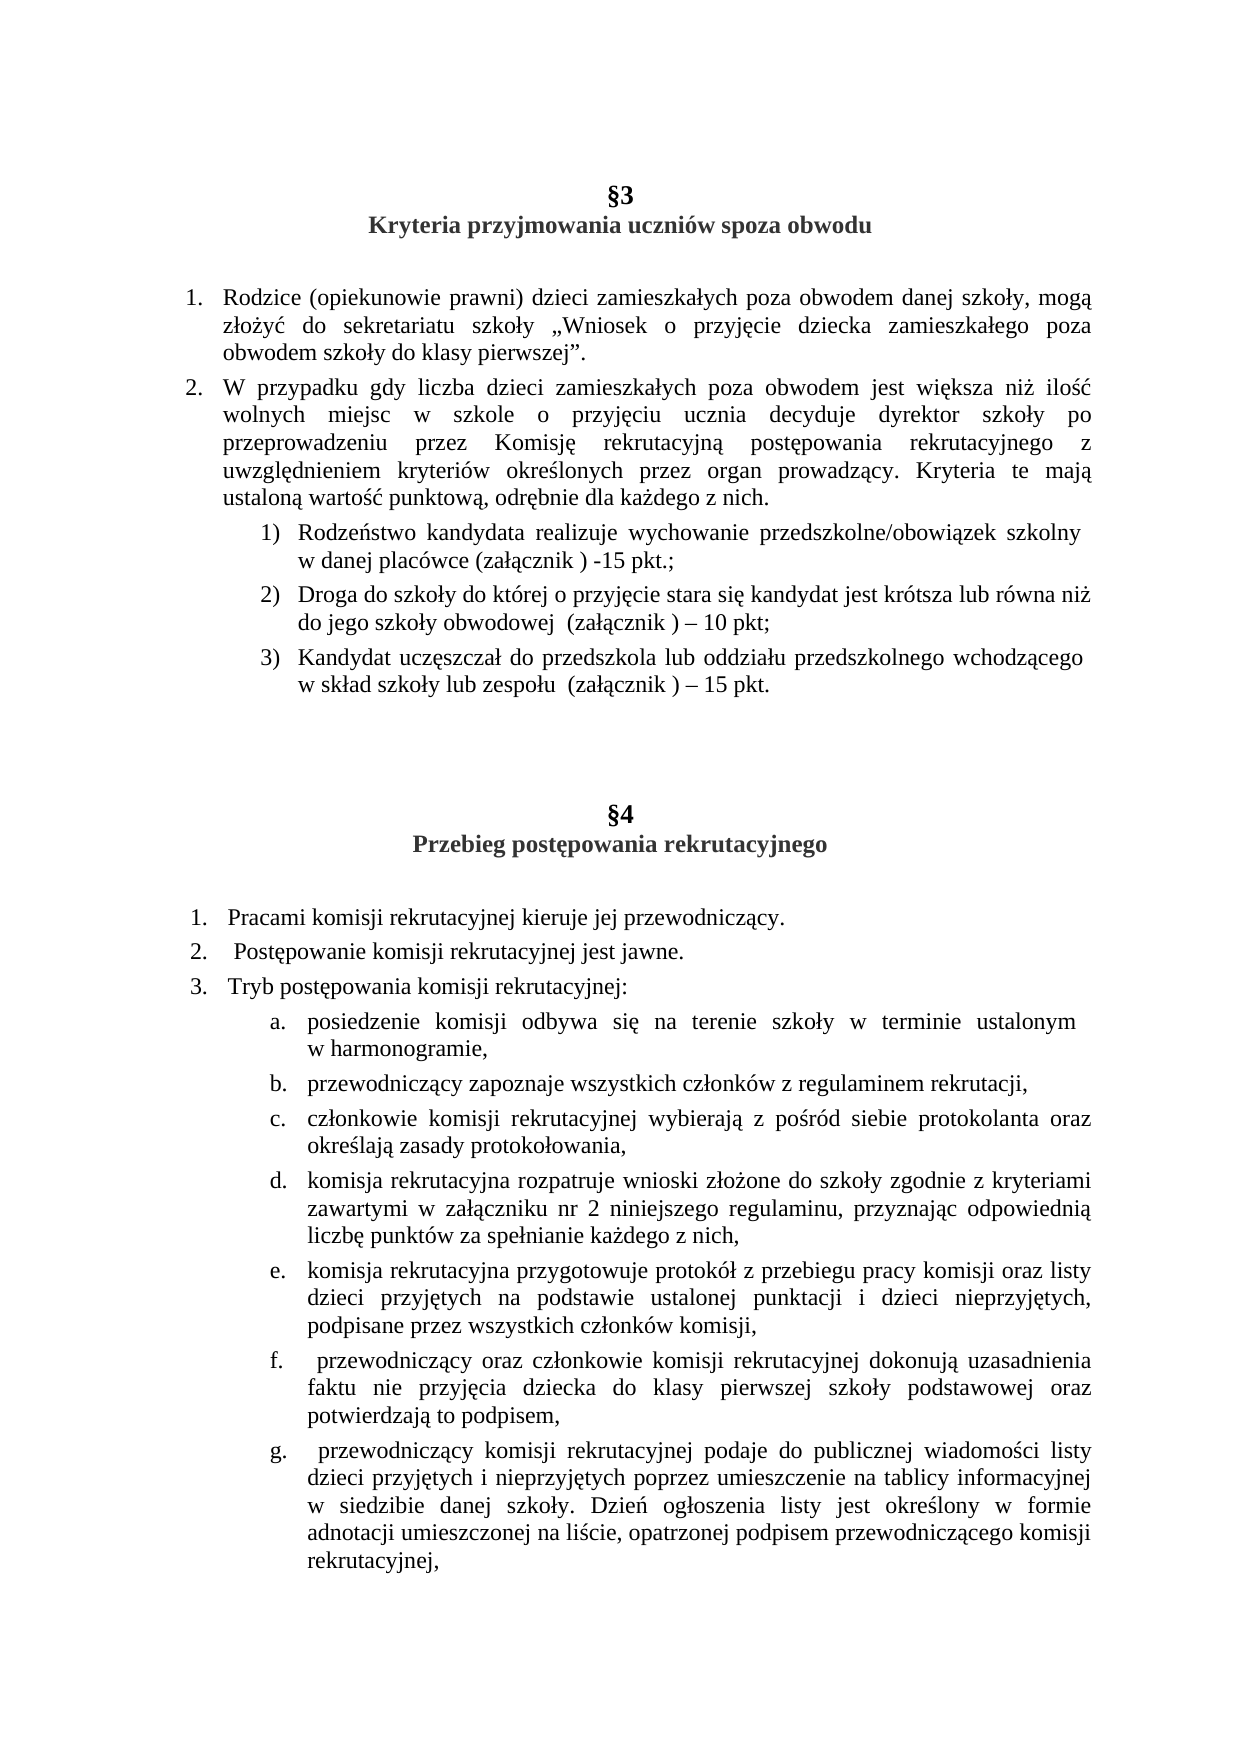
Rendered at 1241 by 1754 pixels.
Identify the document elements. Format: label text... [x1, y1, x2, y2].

list W przypadku gdy liczba dzieci zamieszkałych poza obwodem jest większa niż ilość wolnych miejsc w szkole o przyjęciu ucznia decyduje dyrektor szkoły po przeprowadzeniu przez Komisję rekrutacyjną postępowania rekrutacyjnego z uwzględnieniem kryteriów określonych przez organ prowadzący. Kryteria te mają ustaloną wartość punktową, odrębnie dla każdego z nich. [185, 373, 1093, 511]
list Tryb postępowania komisji rekrutacyjnej: [190, 972, 1093, 999]
list Pracami komisji rekrutacyjnej kieruje jej przewodniczący. [190, 903, 1093, 930]
list przewodniczący zapoznaje wszystkich członków z regulaminem rekrutacji, [269, 1069, 1093, 1097]
list Rodzice (opiekunowie prawni) dzieci zamieszkałych poza obwodem danej szkoły, mogą złożyć do sekretariatu szkoły „Wniosek o przyjęcie dziecka zamieszkałego poza obwodem szkoły do klasy pierwszej”. [185, 283, 1093, 366]
list Postępowanie komisji rekrutacyjnej jest jawne. [190, 937, 1093, 965]
text §4 [148, 798, 1093, 829]
list Rodzeństwo kandydata realizuje wychowanie przedszkolne/obowiązek szkolny w danej placówce (załącznik ) -15 pkt.; [260, 518, 1093, 573]
text §3 [148, 179, 1093, 210]
list członkowie komisji rekrutacyjnej wybierają z pośród siebie protokolanta oraz określają zasady protokołowania, [269, 1104, 1093, 1159]
list Droga do szkoły do której o przyjęcie stara się kandydat jest krótsza lub równa niż do jego szkoły obwodowej (załącznik ) – 10 pkt; [260, 580, 1093, 636]
text Przebieg postępowania rekrutacyjnego [148, 829, 1093, 858]
list komisja rekrutacyjna rozpatruje wnioski złożone do szkoły zgodnie z kryteriami zawartymi w załączniku nr 2 niniejszego regulaminu, przyznając odpowiednią liczbę punktów za spełnianie każdego z nich, [269, 1166, 1093, 1249]
list przewodniczący komisji rekrutacyjnej podaje do publicznej wiadomości listy dzieci przyjętych i nieprzyjętych poprzez umieszczenie na tablicy informacyjnej w siedzibie danej szkoły. Dzień ogłoszenia listy jest określony w formie adnotacji umieszczonej na liście, opatrzonej podpisem przewodniczącego komisji rekrutacyjnej, [269, 1436, 1093, 1574]
list przewodniczący oraz członkowie komisji rekrutacyjnej dokonują uzasadnienia faktu nie przyjęcia dziecka do klasy pierwszej szkoły podstawowej oraz potwierdzają to podpisem, [269, 1346, 1093, 1428]
text Kryteria przyjmowania uczniów spoza obwodu [148, 210, 1093, 239]
list Kandydat uczęszczał do przedszkola lub oddziału przedszkolnego wchodzącego w skład szkoły lub zespołu (załącznik ) – 15 pkt. [260, 643, 1093, 698]
list posiedzenie komisji odbywa się na terenie szkoły w terminie ustalonym w harmonogramie, [269, 1007, 1093, 1062]
list komisja rekrutacyjna przygotowuje protokół z przebiegu pracy komisji oraz listy dzieci przyjętych na podstawie ustalonej punktacji i dzieci nieprzyjętych, podpisane przez wszystkich członków komisji, [269, 1256, 1093, 1339]
